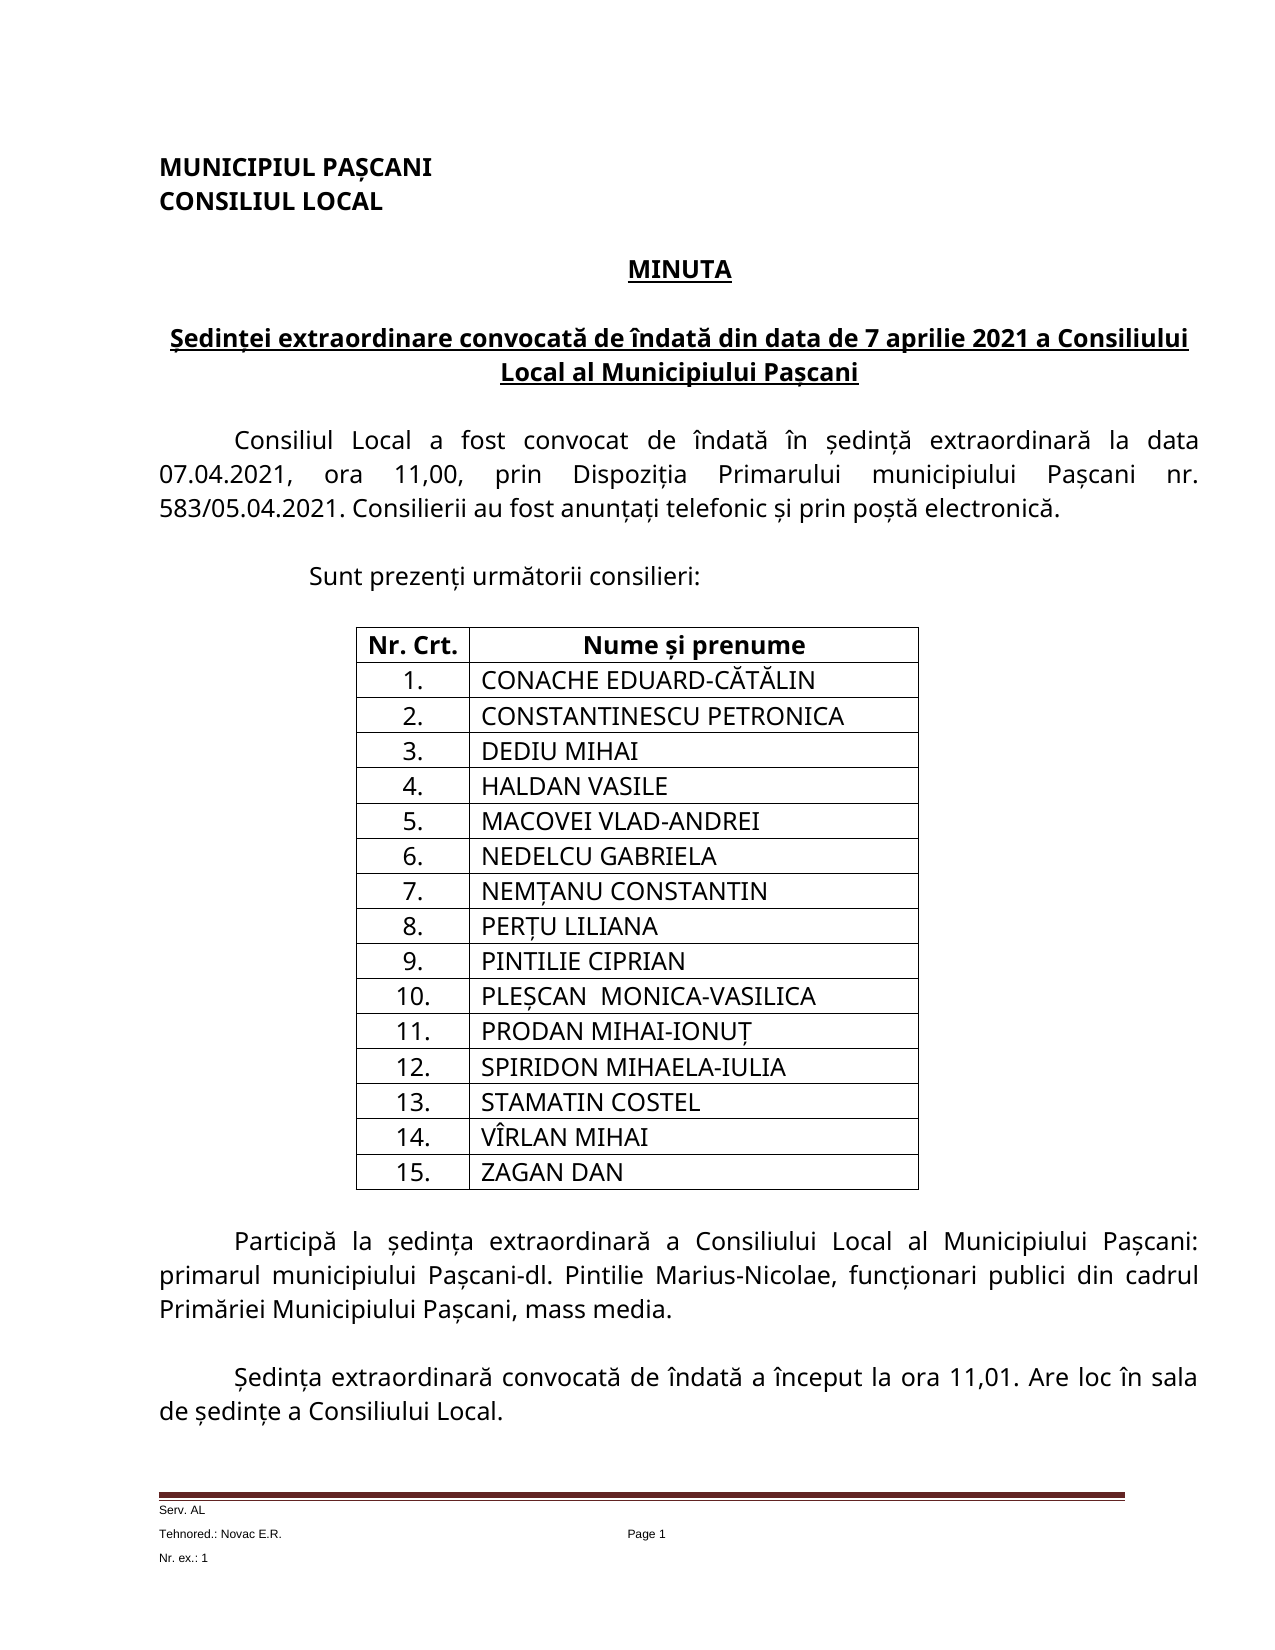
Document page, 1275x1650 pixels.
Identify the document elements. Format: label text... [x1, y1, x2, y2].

table_cell 8. [357, 909, 469, 943]
text MUNICIPIUL PAȘCANI [159, 150, 1200, 184]
table_cell SPIRIDON MIHAELA-IULIA [470, 1049, 918, 1083]
table_cell PINTILIE CIPRIAN [470, 944, 918, 978]
table_cell DEDIU MIHAI [470, 733, 918, 767]
table_cell PLEȘCAN MONICA-VASILICA [470, 979, 918, 1013]
text Sunt prezenți următorii consilieri: [159, 559, 1200, 593]
table_header Nr. Crt. [357, 628, 469, 662]
table_cell 1. [357, 663, 469, 697]
table_cell 4. [357, 768, 469, 802]
table_cell 2. [357, 698, 469, 732]
table_cell NEDELCU GABRIELA [470, 839, 918, 873]
table_header Nume și prenume [470, 628, 918, 662]
table_cell 7. [357, 874, 469, 908]
table_cell 6. [357, 839, 469, 873]
table_cell 5. [357, 804, 469, 837]
table_cell 15. [357, 1155, 469, 1188]
table_cell ZAGAN DAN [470, 1155, 918, 1188]
table_cell 14. [357, 1119, 469, 1153]
table_cell CONACHE EDUARD-CĂTĂLIN [470, 663, 918, 697]
table_cell 9. [357, 944, 469, 978]
table_cell 11. [357, 1014, 469, 1048]
table_cell PRODAN MIHAI-IONUȚ [470, 1014, 918, 1048]
table_cell STAMATIN COSTEL [470, 1084, 918, 1118]
table_cell PERȚU LILIANA [470, 909, 918, 943]
table_cell VÎRLAN MIHAI [470, 1119, 918, 1153]
text Consiliul Local a fost convocat de îndată în ședință extraordinară la data 07.04.2021, ora 11,00, prin Dispoziția Primarului municipiului Pașcani nr. 583/05.04.2021. Consilierii au fost anunțați telefonic și prin poștă electronică. [159, 422, 1200, 525]
table_cell NEMȚANU CONSTANTIN [470, 874, 918, 908]
table_cell 12. [357, 1049, 469, 1083]
table_cell MACOVEI VLAD-ANDREI [470, 804, 918, 837]
table_cell HALDAN VASILE [470, 768, 918, 802]
table_cell 3. [357, 733, 469, 767]
text MINUTA [159, 252, 1200, 286]
table_cell CONSTANTINESCU PETRONICA [470, 698, 918, 732]
text Ședinței extraordinare convocată de îndată din data de 7 aprilie 2021 a Consiliului Local al Municipiului Pașcani [159, 320, 1200, 388]
table_cell 10. [357, 979, 469, 1013]
table_cell 13. [357, 1084, 469, 1118]
text Ședința extraordinară convocată de îndată a început la ora 11,01. Are loc în sala de ședințe a Consiliului Local. [159, 1360, 1200, 1428]
text Participă la ședința extraordinară a Consiliului Local al Municipiului Pașcani: primarul municipiului Pașcani-dl. Pintilie Marius-Nicolae, funcționari publici din cadrul Primăriei Municipiului Pașcani, mass media. [159, 1224, 1200, 1326]
text CONSILIUL LOCAL [159, 184, 1200, 218]
